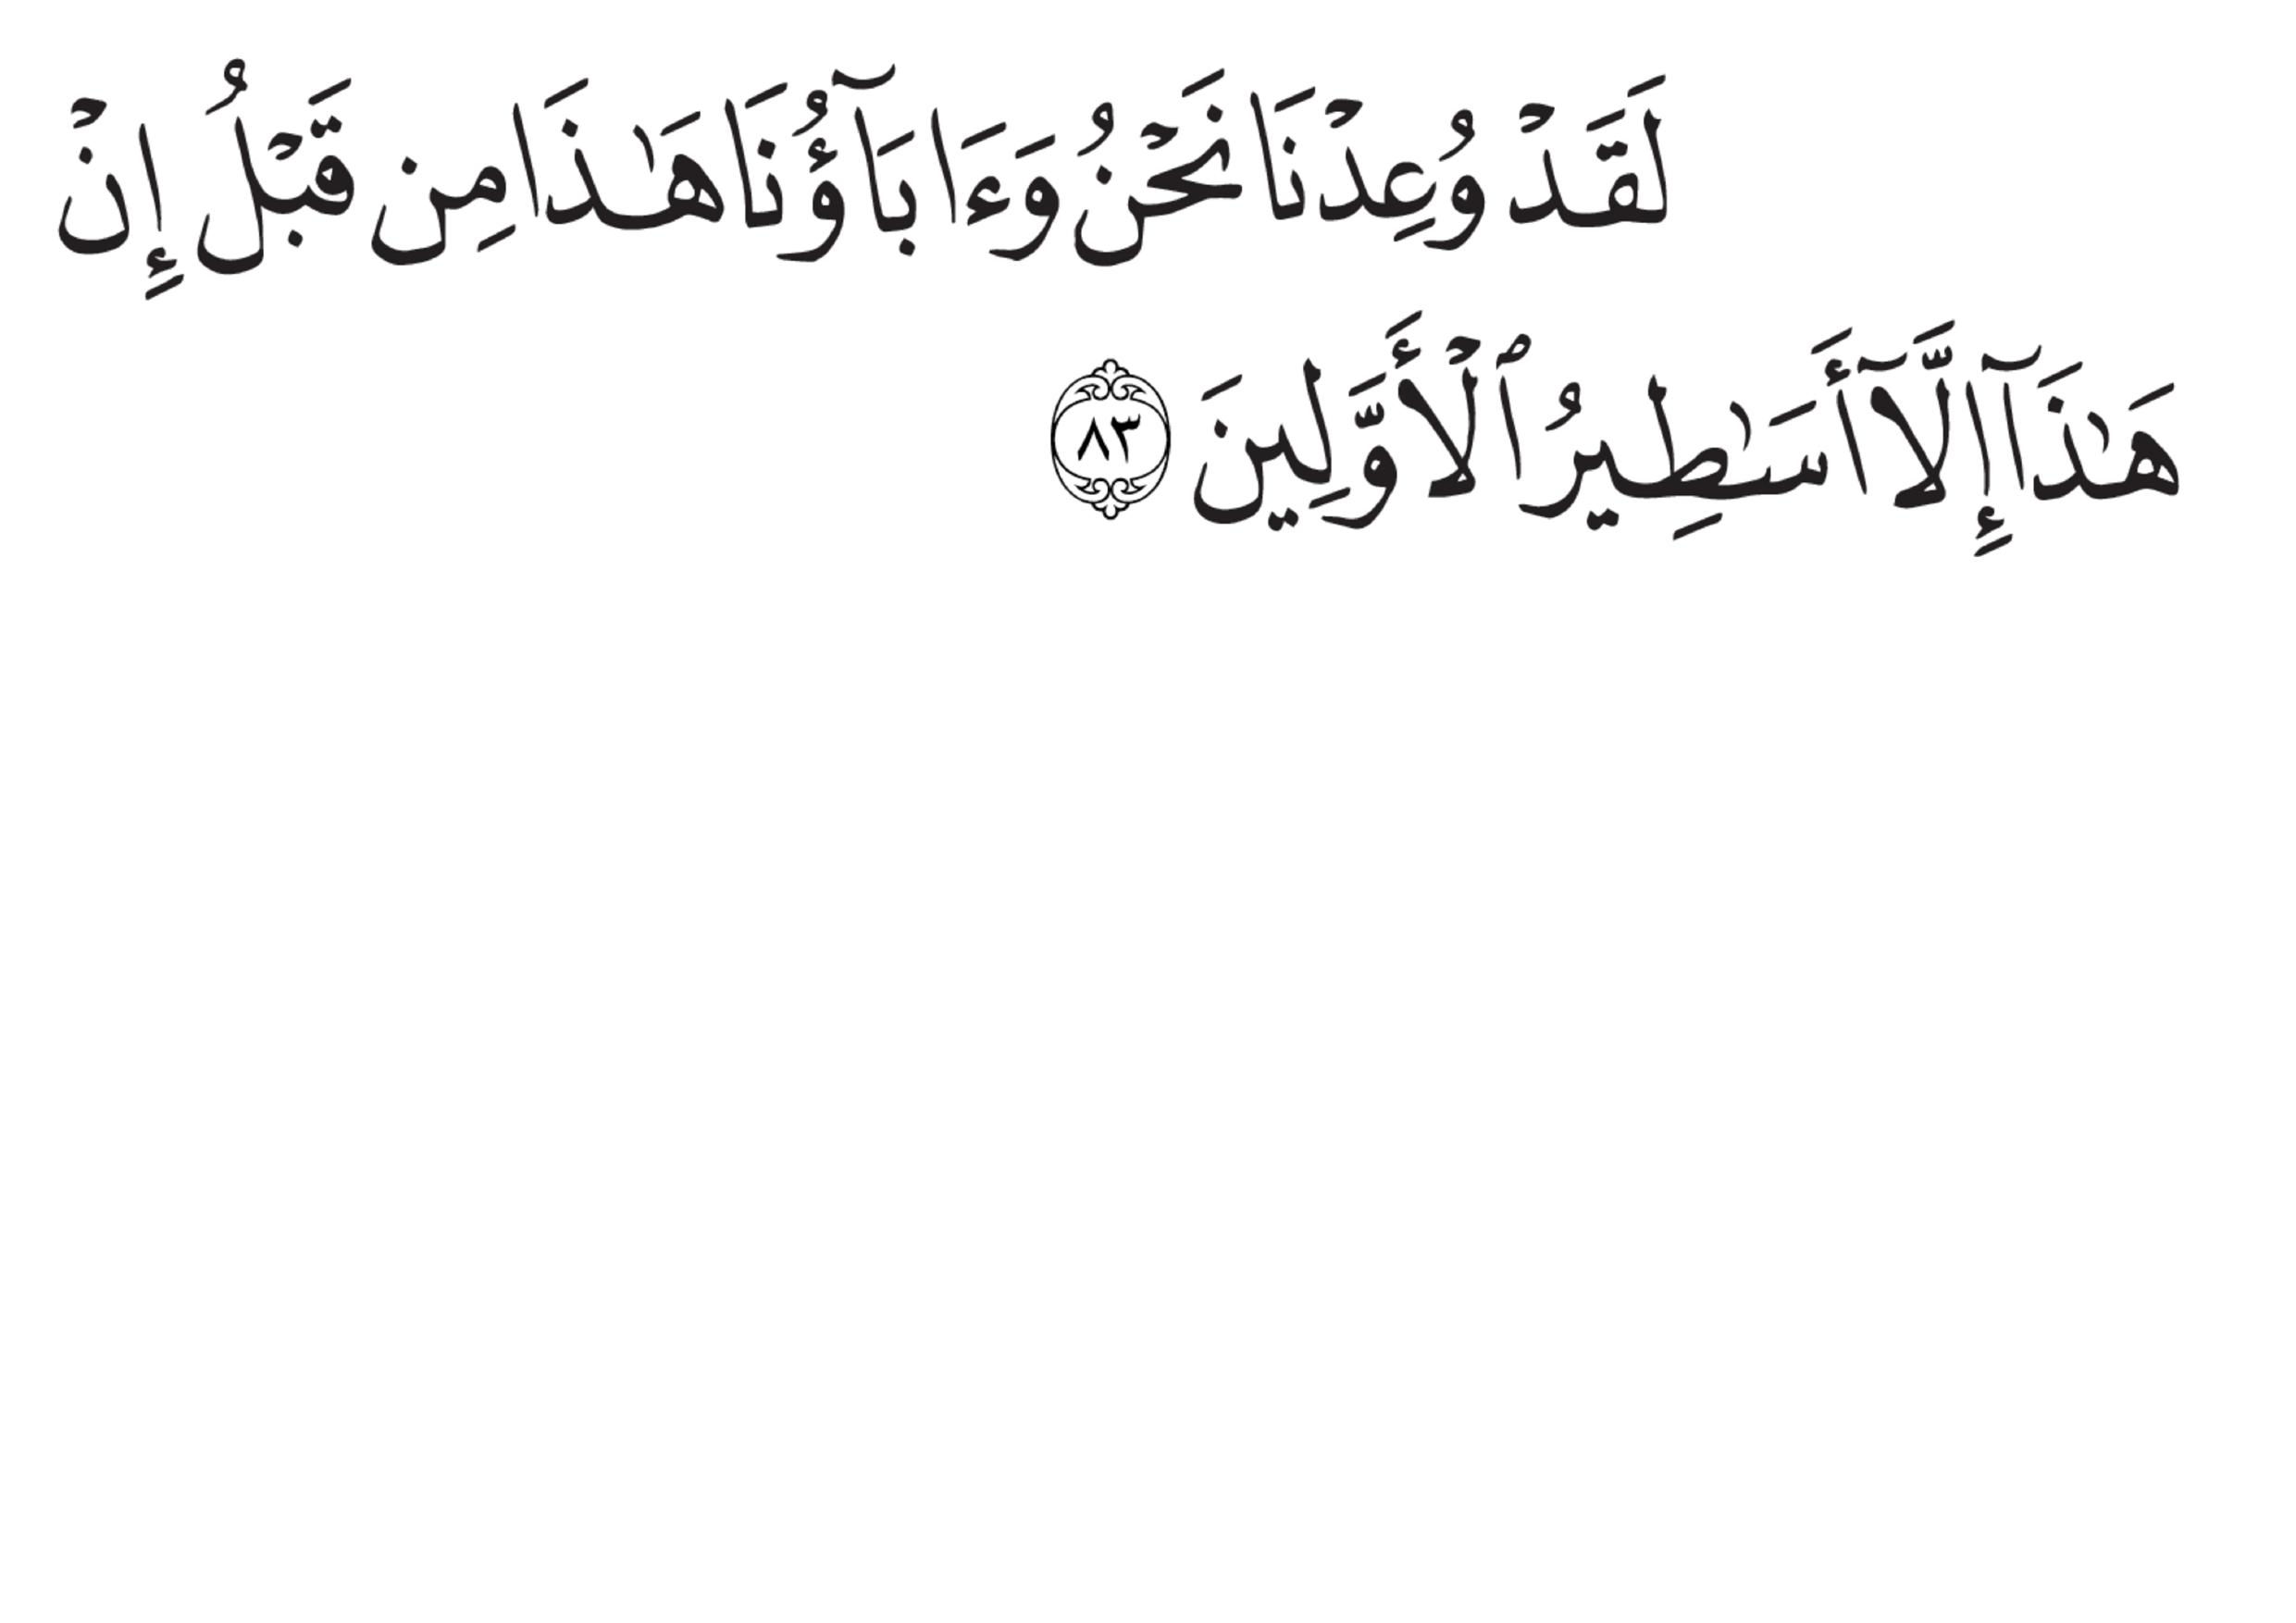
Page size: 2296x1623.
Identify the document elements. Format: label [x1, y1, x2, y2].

picture [57, 57, 2179, 557]
